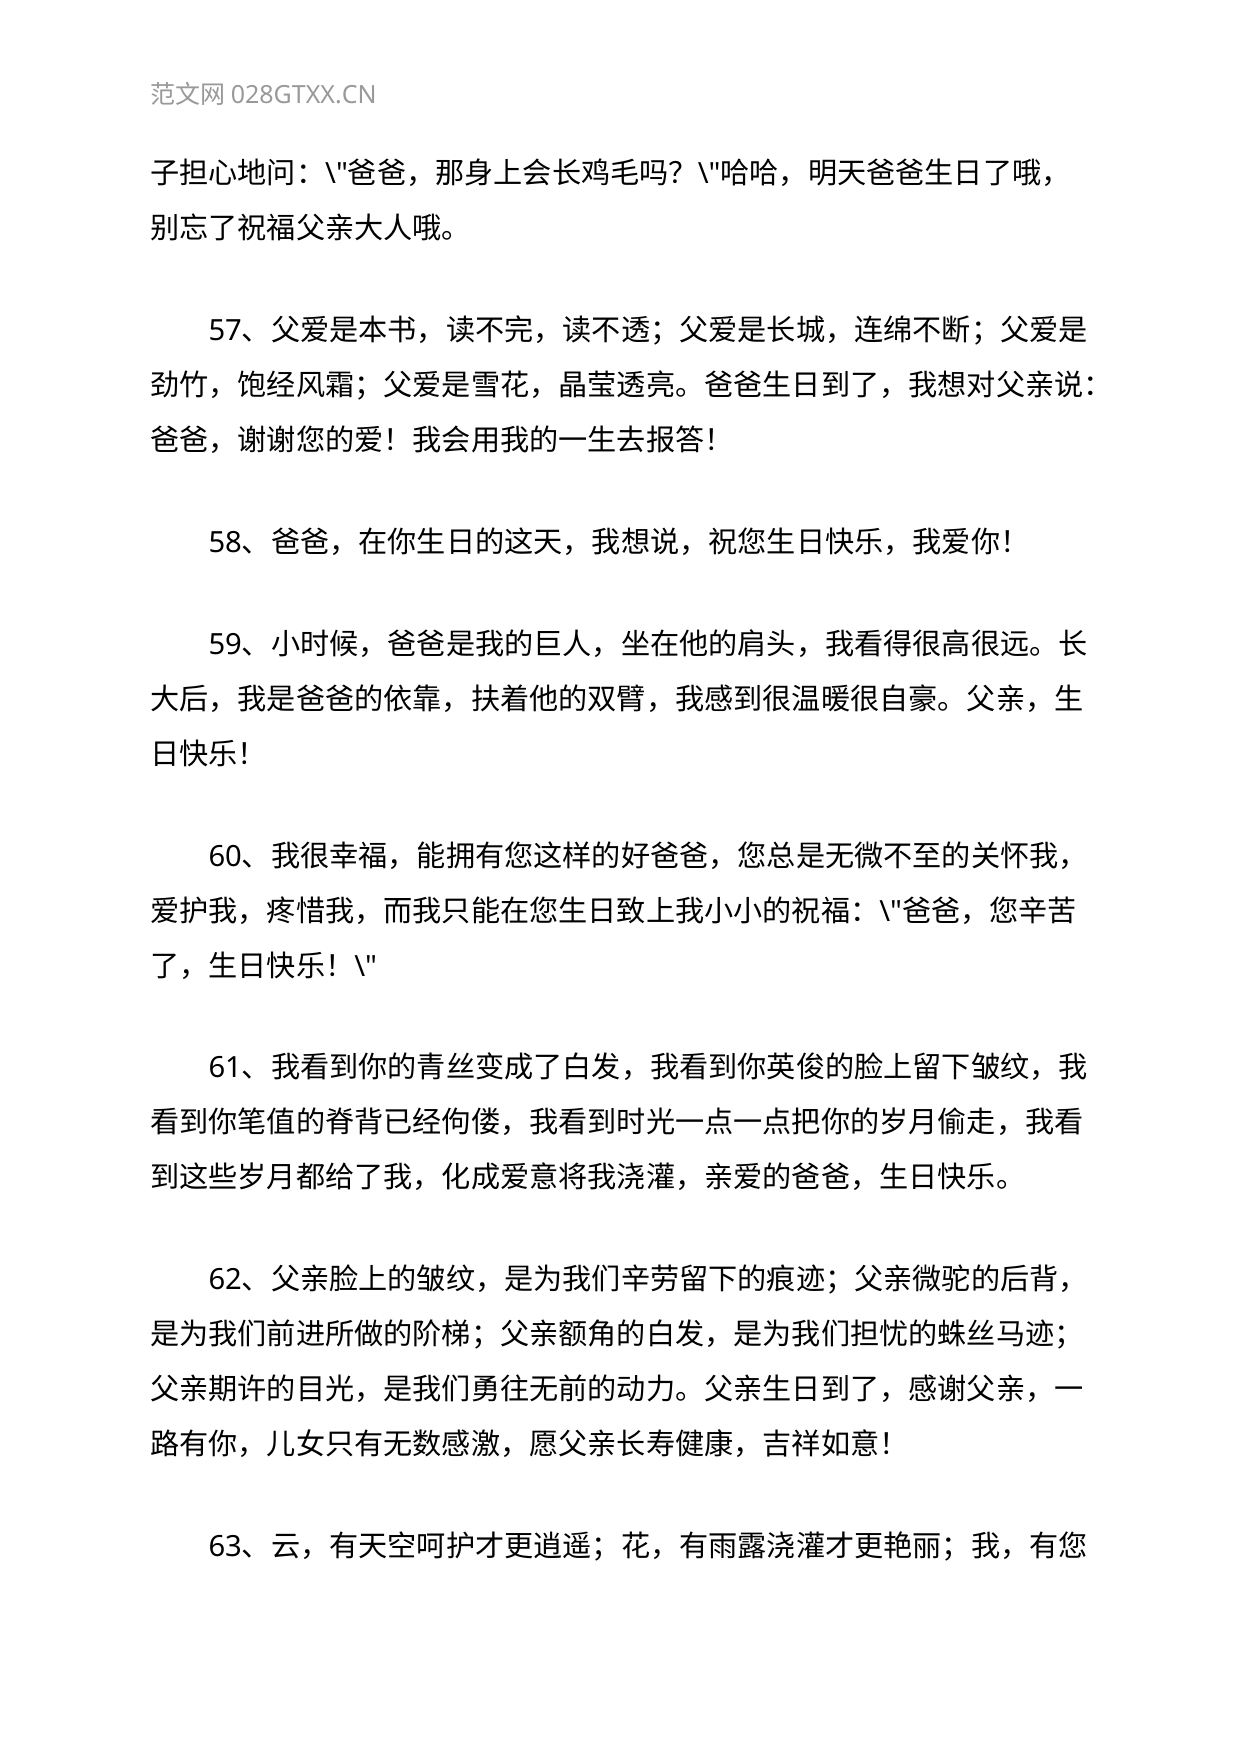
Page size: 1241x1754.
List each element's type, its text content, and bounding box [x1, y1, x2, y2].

text 59、小时候，爸爸是我的巨人，坐在他的肩头，我看得很高很远。长大后，我是爸爸的依靠，扶着他的双臂，我感到很温暖很自豪。父亲，生日快乐！ [150, 620, 1090, 773]
text 57、父爱是本书，读不完，读不透；父爱是长城，连绵不断；父爱是劲竹，饱经风霜；父爱是雪花，晶莹透亮。爸爸生日到了，我想对父亲说：爸爸，谢谢您的爱！我会用我的一生去报答！ [150, 307, 1090, 459]
text 61、我看到你的青丝变成了白发，我看到你英俊的脸上留下皱纹，我看到你笔值的脊背已经佝偻，我看到时光一点一点把你的岁月偷走，我看到这些岁月都给了我，化成爱意将我浇灌，亲爱的爸爸，生日快乐。 [150, 1044, 1090, 1196]
text 62、父亲脸上的皱纹，是为我们辛劳留下的痕迹；父亲微驼的后背，是为我们前进所做的阶梯；父亲额角的白发，是为我们担忧的蛛丝马迹；父亲期许的目光，是我们勇往无前的动力。父亲生日到了，感谢父亲，一路有你，儿女只有无数感激，愿父亲长寿健康，吉祥如意！ [150, 1256, 1090, 1463]
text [150, 1522, 1090, 1565]
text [150, 150, 1090, 247]
text 58、爸爸，在你生日的这天，我想说，祝您生日快乐，我爱你！ [150, 518, 1090, 561]
text 60、我很幸福，能拥有您这样的好爸爸，您总是无微不至的关怀我，爱护我，疼惜我，而我只能在您生日致上我小小的祝福：\"爸爸，您辛苦了，生日快乐！\" [150, 832, 1090, 984]
